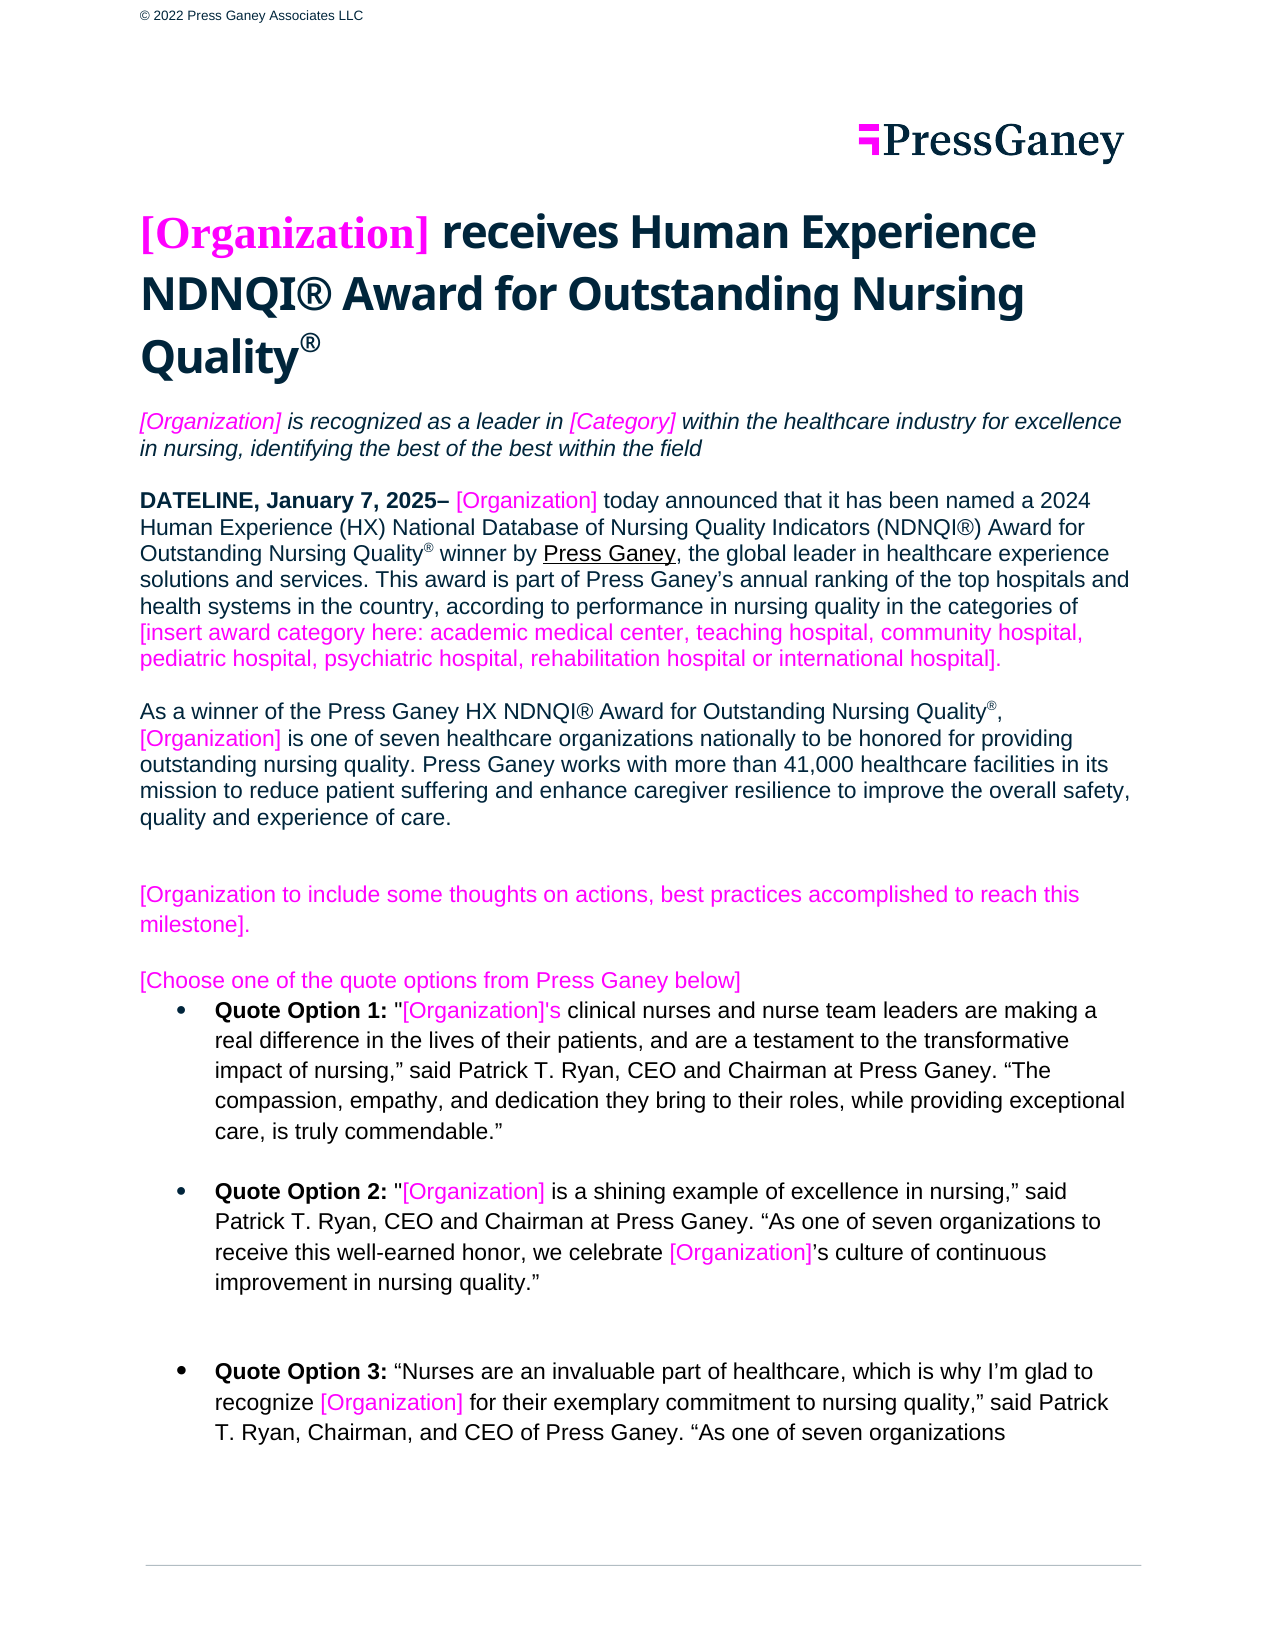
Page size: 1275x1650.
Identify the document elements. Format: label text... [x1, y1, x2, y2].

text [Organization] is recognized as a leader in [Category] within the healthcare industry for excellence in nursing, identifying the best of the best within the field [139, 408, 1135, 461]
picture [841, 106, 1142, 173]
subtitle [Organization] receives Human Experience NDNQI® Award for Outstanding Nursing Quality® [139, 199, 1135, 387]
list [177, 1358, 1135, 1446]
text DATELINE, January 7, 2025– [Organization] today announced that it has been named a 2024 Human Experience (HX) National Database of Nursing Quality Indicators (NDNQI®) Award for Outstanding Nursing Quality® winner by Press Ganey, the global leader in healthcare experience solutions and services. This award is part of Press Ganey’s annual ranking of the top hospitals and health systems in the country, according to performance in nursing quality in the categories of [insert award category here: academic medical center, teaching hospital, community hospital, pediatric hospital, psychiatric hospital, rehabilitation hospital or international hospital]. [139, 487, 1135, 672]
text As a winner of the Press Ganey HX NDNQI® Award for Outstanding Nursing Quality®, [Organization] is one of seven healthcare organizations nationally to be honored for providing outstanding nursing quality. Press Ganey works with more than 41,000 healthcare facilities in its mission to reduce patient suffering and enhance caregiver resilience to improve the overall safety, quality and experience of care. [139, 698, 1135, 830]
text [Choose one of the quote options from Press Ganey below] [139, 967, 1135, 993]
list Quote Option 1: "[Organization]'s clinical nurses and nurse team leaders are making a real difference in the lives of their patients, and are a testament to the transformative impact of nursing,” said Patrick T. Ryan, CEO and Chairman at Press Ganey. “The compassion, empathy, and dedication they bring to their roles, while providing exceptional care, is truly commendable.” [177, 997, 1135, 1144]
text [Organization to include some thoughts on actions, best practices accomplished to reach this milestone]. [139, 881, 1135, 938]
list Quote Option 2: "[Organization] is a shining example of excellence in nursing,” said Patrick T. Ryan, CEO and Chairman at Press Ganey. “As one of seven organizations to receive this well-earned honor, we celebrate [Organization]’s culture of continuous improvement in nursing quality.” [177, 1178, 1135, 1295]
